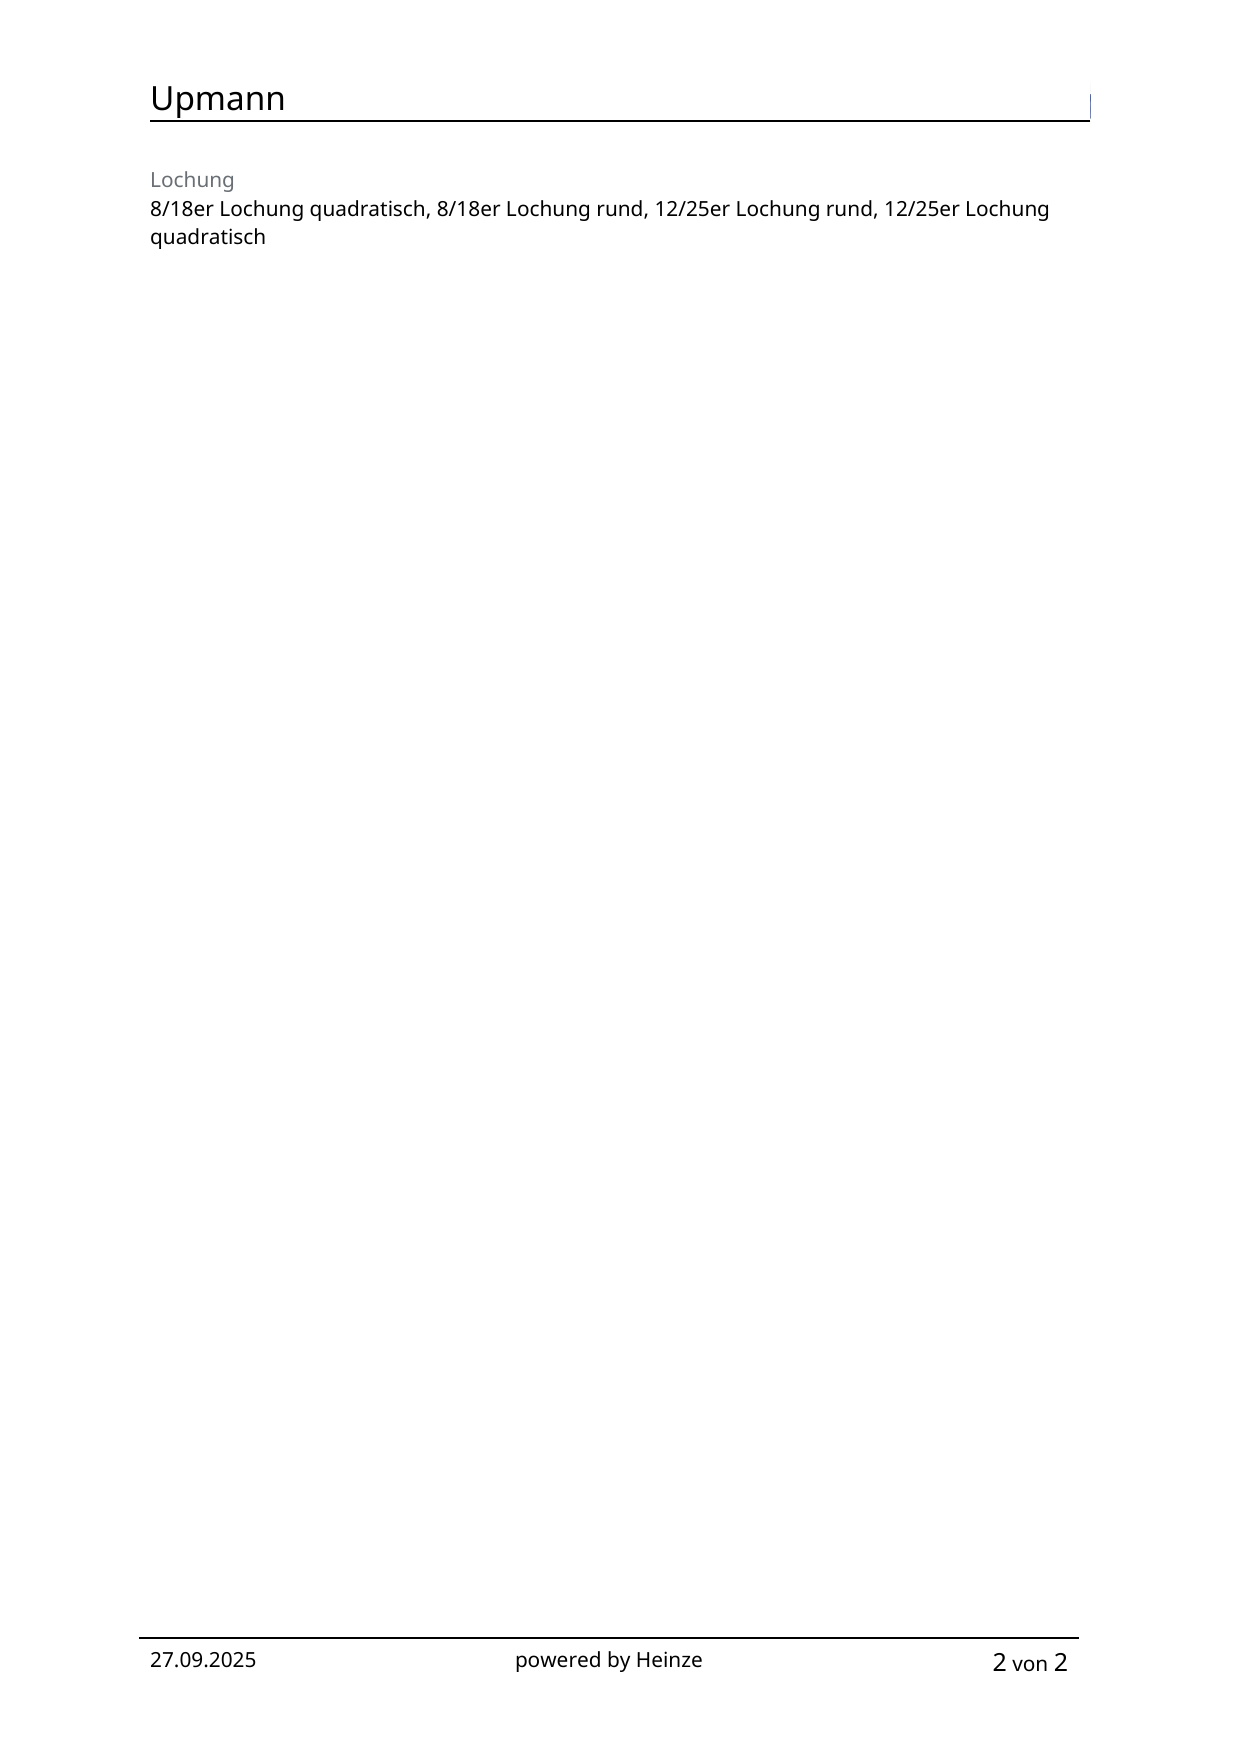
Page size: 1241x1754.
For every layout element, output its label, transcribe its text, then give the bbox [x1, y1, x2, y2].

text Lochung [150, 165, 1090, 194]
text 8/18er Lochung quadratisch, 8/18er Lochung rund, 12/25er Lochung rund, 12/25er Lochung quadratisch [150, 194, 1090, 251]
